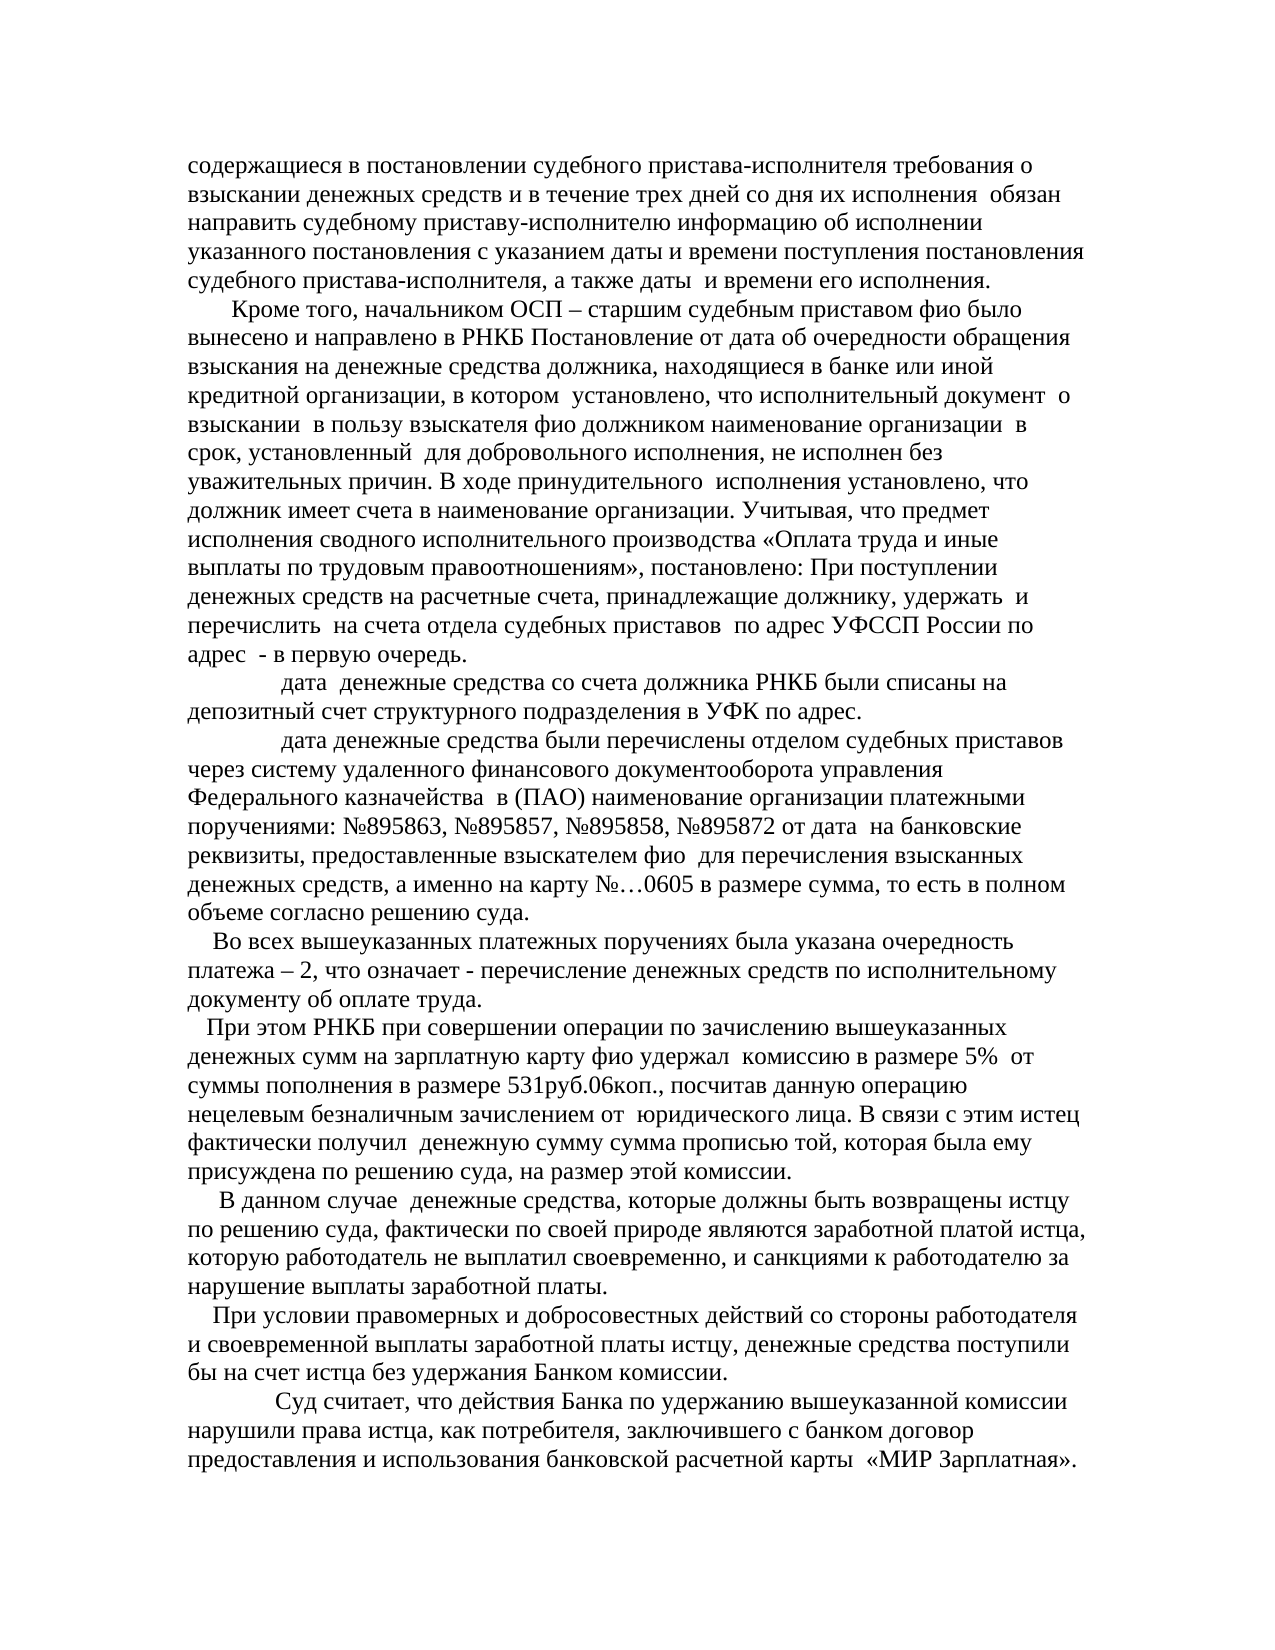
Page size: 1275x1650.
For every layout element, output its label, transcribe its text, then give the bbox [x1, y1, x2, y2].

text дата денежные средства были перечислены отделом судебных приставов через систему удаленного финансового документооборота управления Федерального казначейства в (ПАО) наименование организации платежными поручениями: №895863, №895857, №895858, №895872 от дата на банковские реквизиты, предоставленные взыскателем фио для перечисления взысканных денежных средств, а именно на карту №…0605 в размере сумма, то есть в полном объеме согласно решению суда. [187, 725, 1087, 926]
text Кроме того, начальником ОСП – старшим судебным приставом фио было вынесено и направлено в РНКБ Постановление от дата об очередности обращения взыскания на денежные средства должника, находящиеся в банке или иной кредитной организации, в котором установлено, что исполнительный документ о взыскании в пользу взыскателя фио должником наименование организации в срок, установленный для добровольного исполнения, не исполнен без уважительных причин. В ходе принудительного исполнения установлено, что должник имеет счета в наименование организации. Учитывая, что предмет исполнения сводного исполнительного производства «Оплата труда и иные выплаты по трудовым правоотношениям», постановлено: При поступлении денежных средств на расчетные счета, принадлежащие должнику, удержать и перечислить на счета отдела судебных приставов по адрес УФССП России по адрес - в первую очередь. [187, 294, 1087, 667]
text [187, 1386, 1087, 1472]
text При условии правомерных и добросовестных действий со стороны работодателя и своевременной выплаты заработной платы истцу, денежные средства поступили бы на счет истца без удержания Банком комиссии. [187, 1300, 1087, 1386]
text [187, 150, 1087, 294]
text При этом РНКБ при совершении операции по зачислению вышеуказанных денежных сумм на зарплатную карту фио удержал комиссию в размере 5% от суммы пополнения в размере 531руб.06коп., посчитав данную операцию нецелевым безналичным зачислением от юридического лица. В связи с этим истец фактически получил денежную сумму сумма прописью той, которая была ему присуждена по решению суда, на размер этой комиссии. [187, 1012, 1087, 1185]
text В данном случае денежные средства, которые должны быть возвращены истцу по решению суда, фактически по своей природе являются заработной платой истца, которую работодатель не выплатил своевременно, и санкциями к работодателю за нарушение выплаты заработной платы. [187, 1185, 1087, 1300]
text дата денежные средства со счета должника РНКБ были списаны на депозитный счет структурного подразделения в УФК по адрес. [187, 667, 1087, 725]
text Во всех вышеуказанных платежных поручениях была указана очередность платежа – 2, что означает - перечисление денежных средств по исполнительному документу об оплате труда. [187, 926, 1087, 1012]
